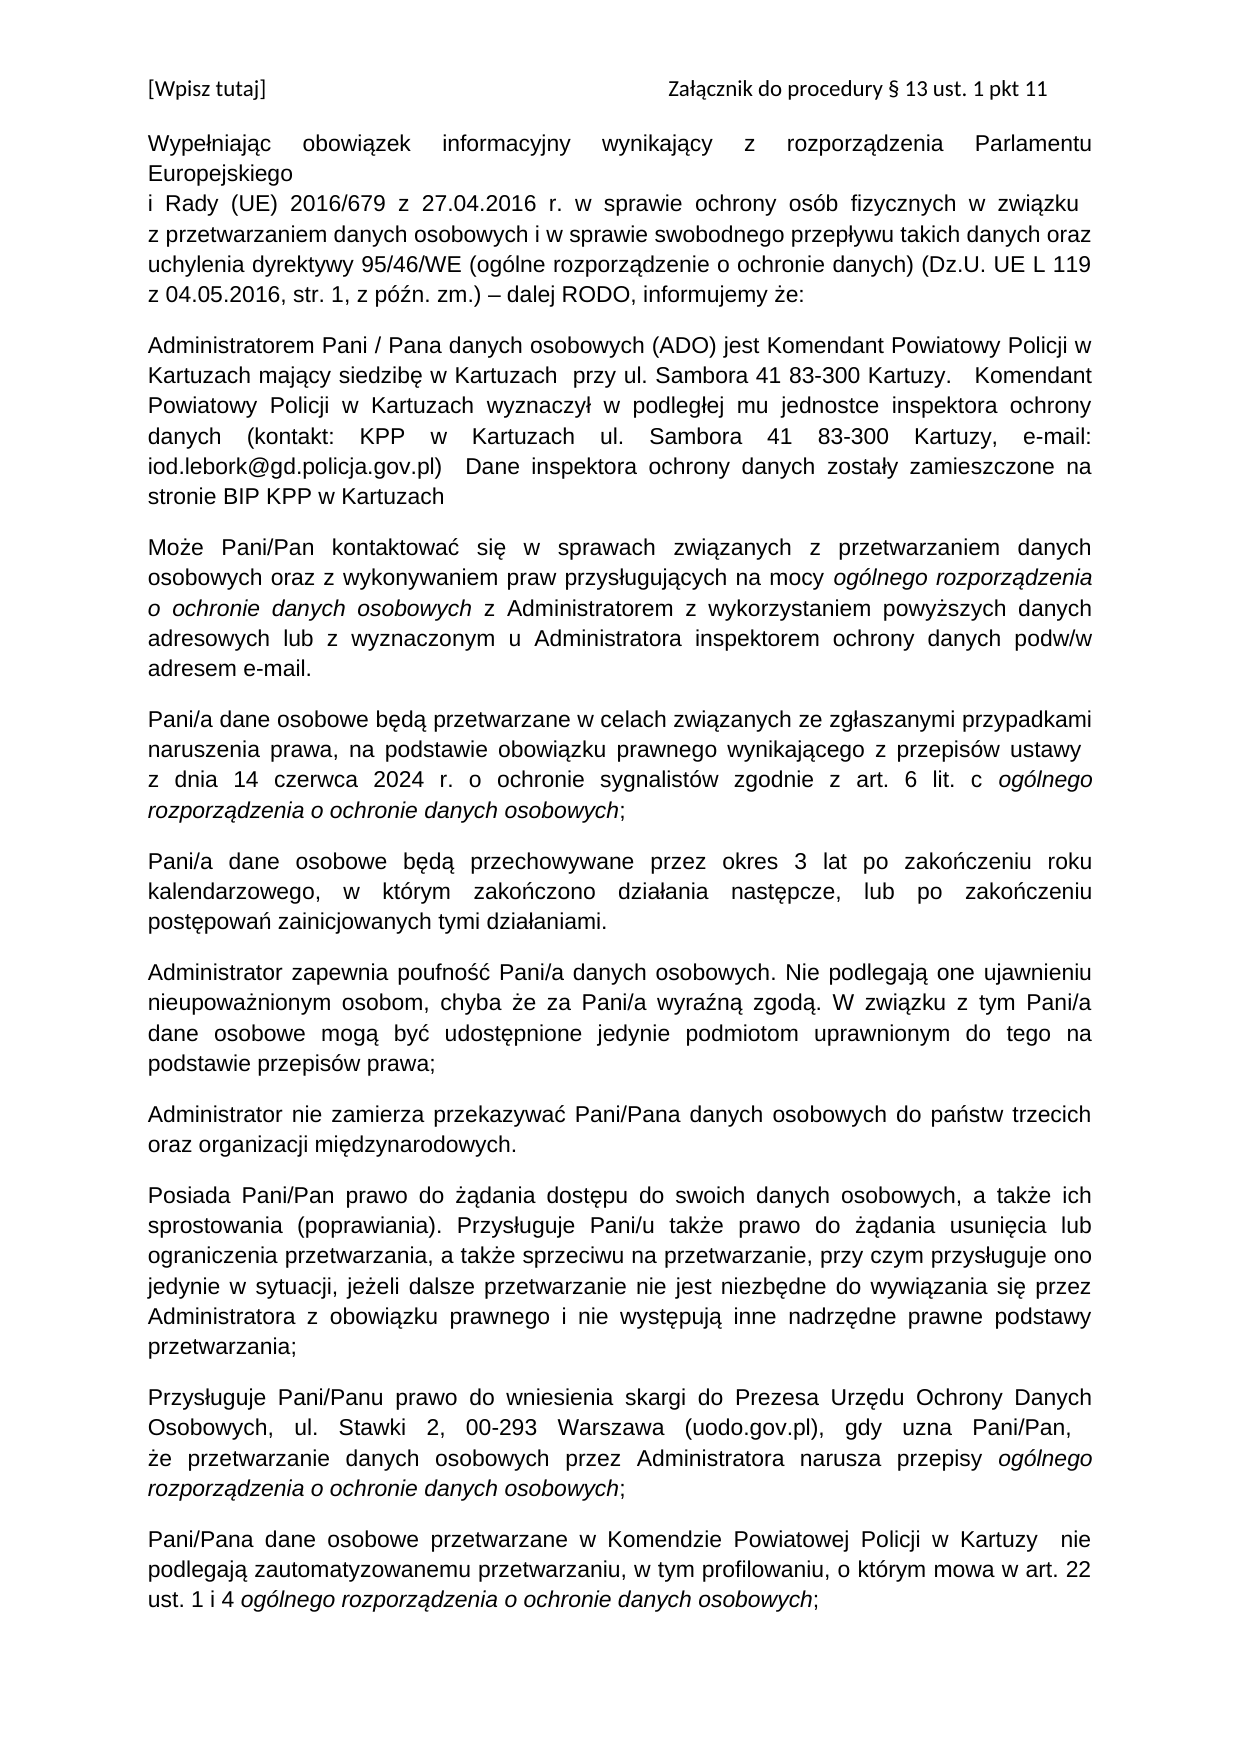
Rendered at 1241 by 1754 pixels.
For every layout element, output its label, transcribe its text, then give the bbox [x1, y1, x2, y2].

text Administrator nie zamierza przekazywać Pani/Pana danych osobowych do państw trzecich oraz organizacji międzynarodowych. [148, 1101, 1092, 1157]
text Pani/Pana dane osobowe przetwarzane w Komendzie Powiatowej Policji w Kartuzy nie podlegają zautomatyzowanemu przetwarzaniu, w tym profilowaniu, o którym mowa w art. 22 ust. 1 i 4 ogólnego rozporządzenia o ochronie danych osobowych; [148, 1526, 1092, 1612]
text Posiada Pani/Pan prawo do żądania dostępu do swoich danych osobowych, a także ich sprostowania (poprawiania). Przysługuje Pani/u także prawo do żądania usunięcia lub ograniczenia przetwarzania, a także sprzeciwu na przetwarzanie, przy czym przysługuje ono jedynie w sytuacji, jeżeli dalsze przetwarzanie nie jest niezbędne do wywiązania się przez Administratora z obowiązku prawnego i nie występują inne nadrzędne prawne podstawy przetwarzania; [148, 1182, 1092, 1359]
text Administratorem Pani / Pana danych osobowych (ADO) jest Komendant Powiatowy Policji w Kartuzach mający siedzibę w Kartuzach przy ul. Sambora 41 83-300 Kartuzy. Komendant Powiatowy Policji w Kartuzach wyznaczył w podległej mu jednostce inspektora ochrony danych (kontakt: KPP w Kartuzach ul. Sambora 41 83-300 Kartuzy, e-mail: iod.lebork@gd.policja.gov.pl) Dane inspektora ochrony danych zostały zamieszczone na stronie BIP KPP w Kartuzach [148, 332, 1092, 509]
text Wypełniając obowiązek informacyjny wynikający z rozporządzenia Parlamentu Europejskiego i Rady (UE) 2016/679 z 27.04.2016 r. w sprawie ochrony osób fizycznych w związku z przetwarzaniem danych osobowych i w sprawie swobodnego przepływu takich danych oraz uchylenia dyrektywy 95/46/WE (ogólne rozporządzenie o ochronie danych) (Dz.U. UE L 119 z 04.05.2016, str. 1, z późn. zm.) – dalej RODO, informujemy że: [148, 130, 1092, 307]
text Pani/a dane osobowe będą przetwarzane w celach związanych ze zgłaszanymi przypadkami naruszenia prawa, na podstawie obowiązku prawnego wynikającego z przepisów ustawy z dnia 14 czerwca 2024 r. o ochronie sygnalistów zgodnie z art. 6 lit. c ogólnego rozporządzenia o ochronie danych osobowych; [148, 706, 1092, 823]
text Administrator zapewnia poufność Pani/a danych osobowych. Nie podlegają one ujawnieniu nieupoważnionym osobom, chyba że za Pani/a wyraźną zgodą. W związku z tym Pani/a dane osobowe mogą być udostępnione jedynie podmiotom uprawnionym do tego na podstawie przepisów prawa; [148, 959, 1092, 1076]
text Przysługuje Pani/Panu prawo do wniesienia skargi do Prezesa Urzędu Ochrony Danych Osobowych, ul. Stawki 2, 00-293 Warszawa (uodo.gov.pl), gdy uzna Pani/Pan, że przetwarzanie danych osobowych przez Administratora narusza przepisy ogólnego rozporządzenia o ochronie danych osobowych; [148, 1384, 1092, 1501]
text Może Pani/Pan kontaktować się w sprawach związanych z przetwarzaniem danych osobowych oraz z wykonywaniem praw przysługujących na mocy ogólnego rozporządzenia o ochronie danych osobowych z Administratorem z wykorzystaniem powyższych danych adresowych lub z wyznaczonym u Administratora inspektorem ochrony danych podw/w adresem e-mail. [148, 534, 1092, 681]
text Pani/a dane osobowe będą przechowywane przez okres 3 lat po zakończeniu roku kalendarzowego, w którym zakończono działania następcze, lub po zakończeniu postępowań zainicjowanych tymi działaniami. [148, 848, 1092, 934]
